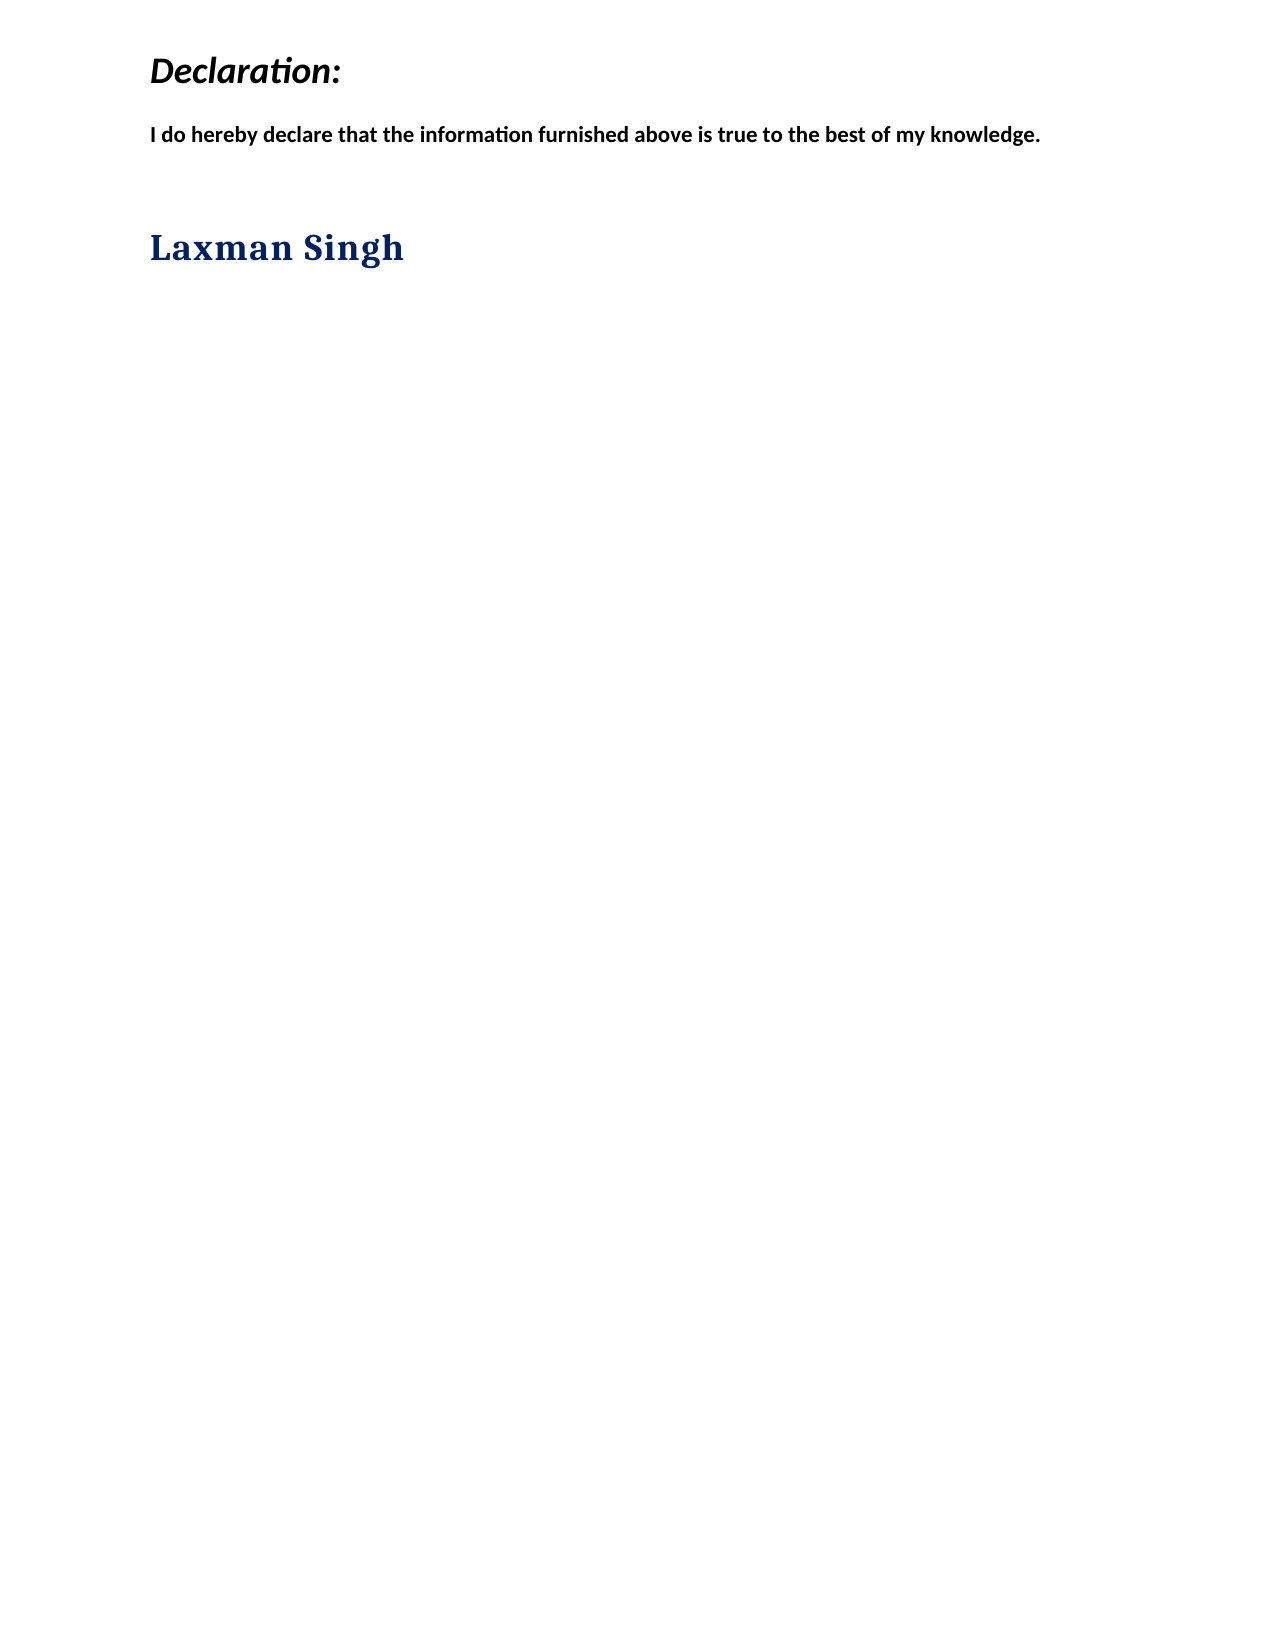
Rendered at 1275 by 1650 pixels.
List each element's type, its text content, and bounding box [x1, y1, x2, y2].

text Declaration: [150, 47, 1125, 93]
text I do hereby declare that the information furnished above is true to the best of my knowledge. [150, 120, 1125, 148]
subtitle Laxman Singh [150, 226, 1125, 269]
